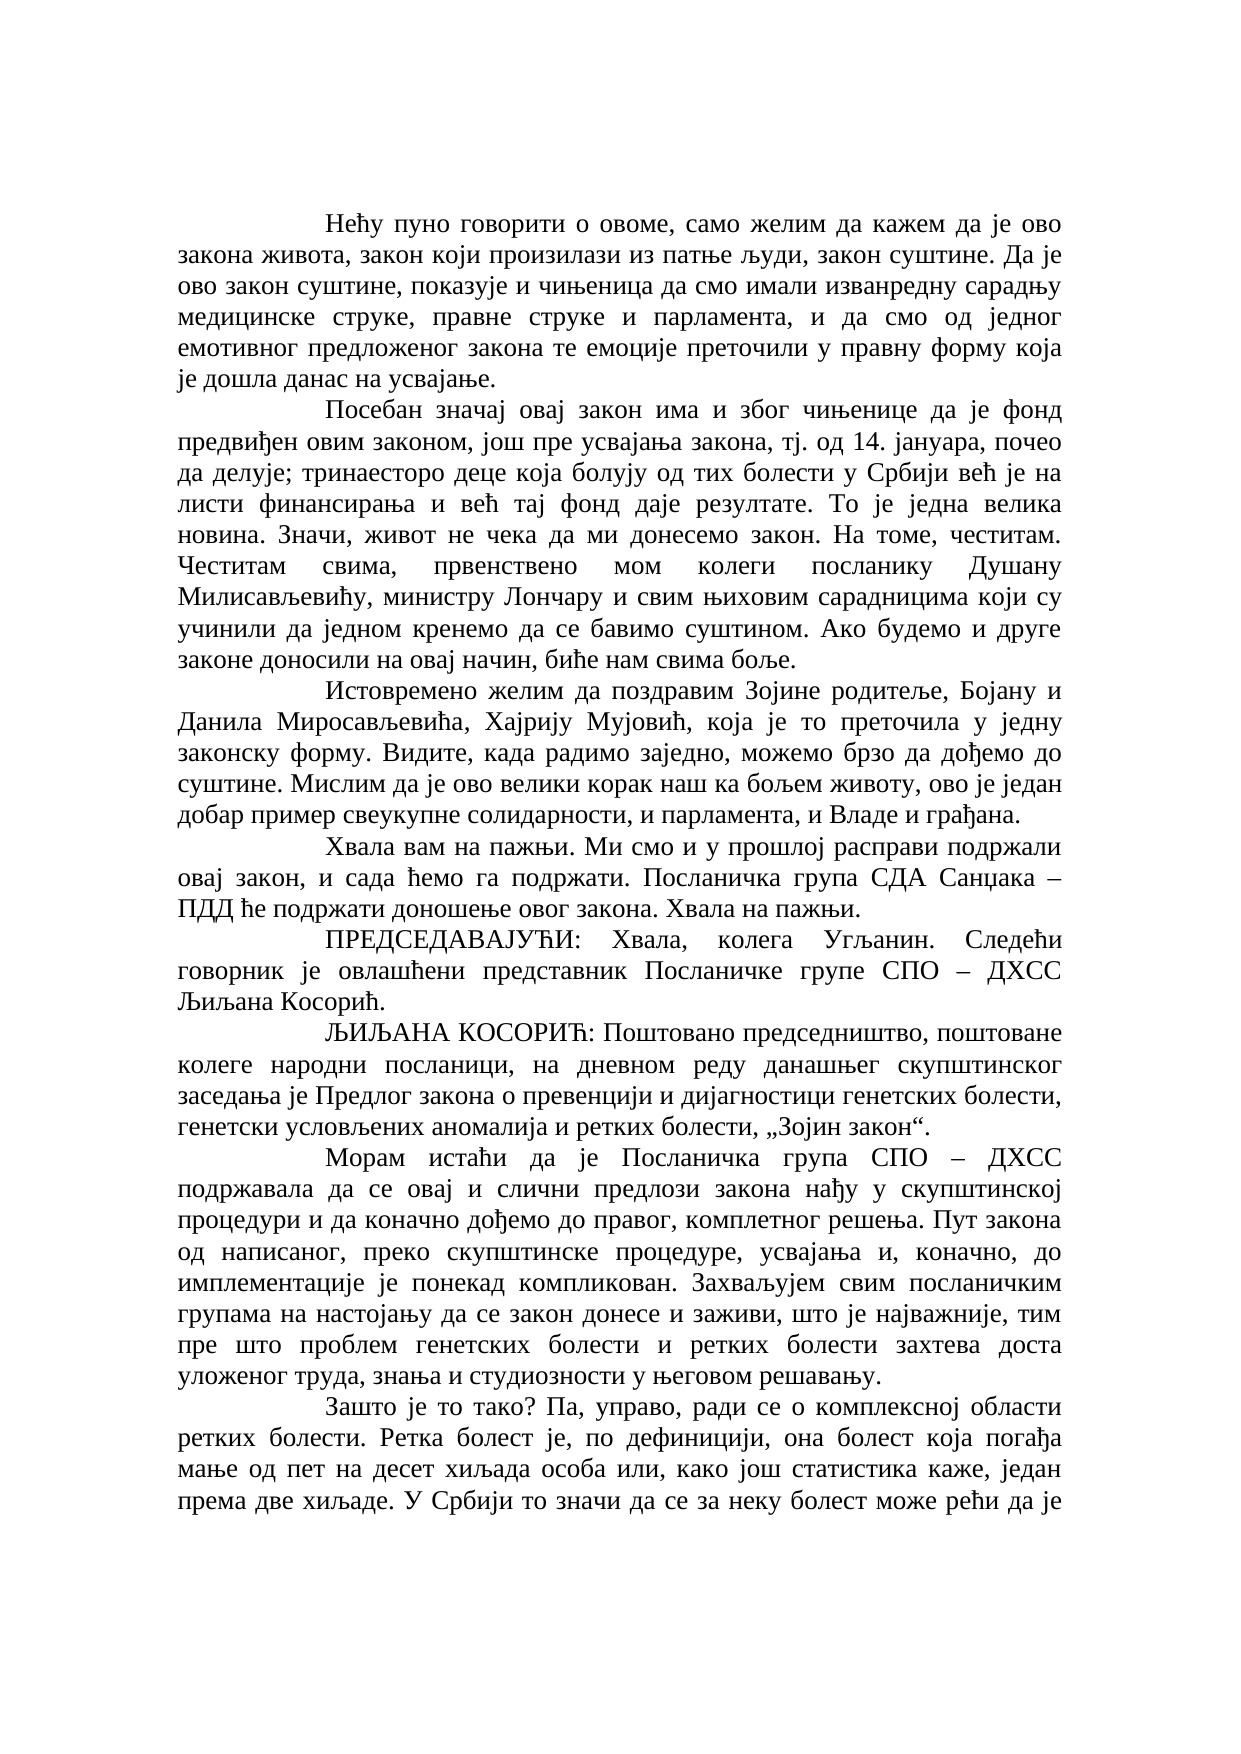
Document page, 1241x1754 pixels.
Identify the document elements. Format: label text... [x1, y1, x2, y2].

text Хвала вам на пажњи. Ми смо и у прошлој расправи подржали овај закон, и сада ћемо га подржати. Посланичка група СДА Санџака – ПДД ће подржати доношење овог закона. Хвала на пажњи. [177, 830, 1063, 923]
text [177, 1390, 1063, 1515]
text Нећу пуно говорити о овоме, само желим да кажем да је ово закона живота, закон који произилази из патње људи, закон суштине. Да је ово закон суштине, показује и чињеница да смо имали изванредну сарадњу медицинске струке, правне струке и парламента, и да смо од једног емотивног предложеног закона те емоције преточили у правну форму која је дошла данас на усвајање. [177, 207, 1063, 394]
text ПРЕДСЕДАВАЈУЋИ: Хвала, колега Угљанин. Следећи говорник је овлашћени представник Посланичке групе СПО – ДХСС Љиљана Косорић. [177, 923, 1063, 1017]
text ЉИЉАНА КОСОРИЋ: Поштовано председништво, поштоване колеге народни посланици, на дневном реду данашњег скупштинског заседања је Предлог закона о превенцији и дијагностици генетских болести, генетски условљених аномалија и ретких болести, „Зојин закон“. [177, 1017, 1063, 1141]
text Морам истаћи да је Посланичка група СПО – ДХСС подржавала да се овај и слични предлози закона нађу у скупштинској процедури и да коначно дођемо до правог, комплетног решења. Пут закона од написаног, преко скупштинске процедуре, усвајања и, коначно, до имплементације је понекад компликован. Захваљујем свим посланичким групама на настојању да се закон донесе и заживи, што је најважније, тим пре што проблем генетских болести и ретких болести захтева доста уложеног труда, знања и студиозности у његовом решавању. [177, 1141, 1063, 1390]
text Истовремено желим да поздравим Зојине родитеље, Бојану и Данила Миросављевића, Хајрију Мујовић, која је то преточила у једну законску форму. Видите, када радимо заједно, можемо брзо да дођемо до суштине. Мислим да је ово велики корак наш ка бољем животу, ово је један добар пример свеукупне солидарности, и парламента, и Владе и грађана. [177, 674, 1063, 830]
text Посебан значај овај закон има и због чињенице да је фонд предвиђен овим законом, још пре усвајања закона, тј. од 14. јануара, почео да делује; тринаесторо деце која болују од тих болести у Србији већ је на листи финансирања и већ тај фонд даје резултате. То је једна велика новина. Значи, живот не чека да ми донесемо закон. На томе, честитам. Честитам свима, првенствено мом колеги посланику Душану Милисављевићу, министру Лончару и свим њиховим сарадницима који су учинили да једном кренемо да се бавимо суштином. Ако будемо и друге законе доносили на овај начин, биће нам свима боље. [177, 394, 1063, 674]
